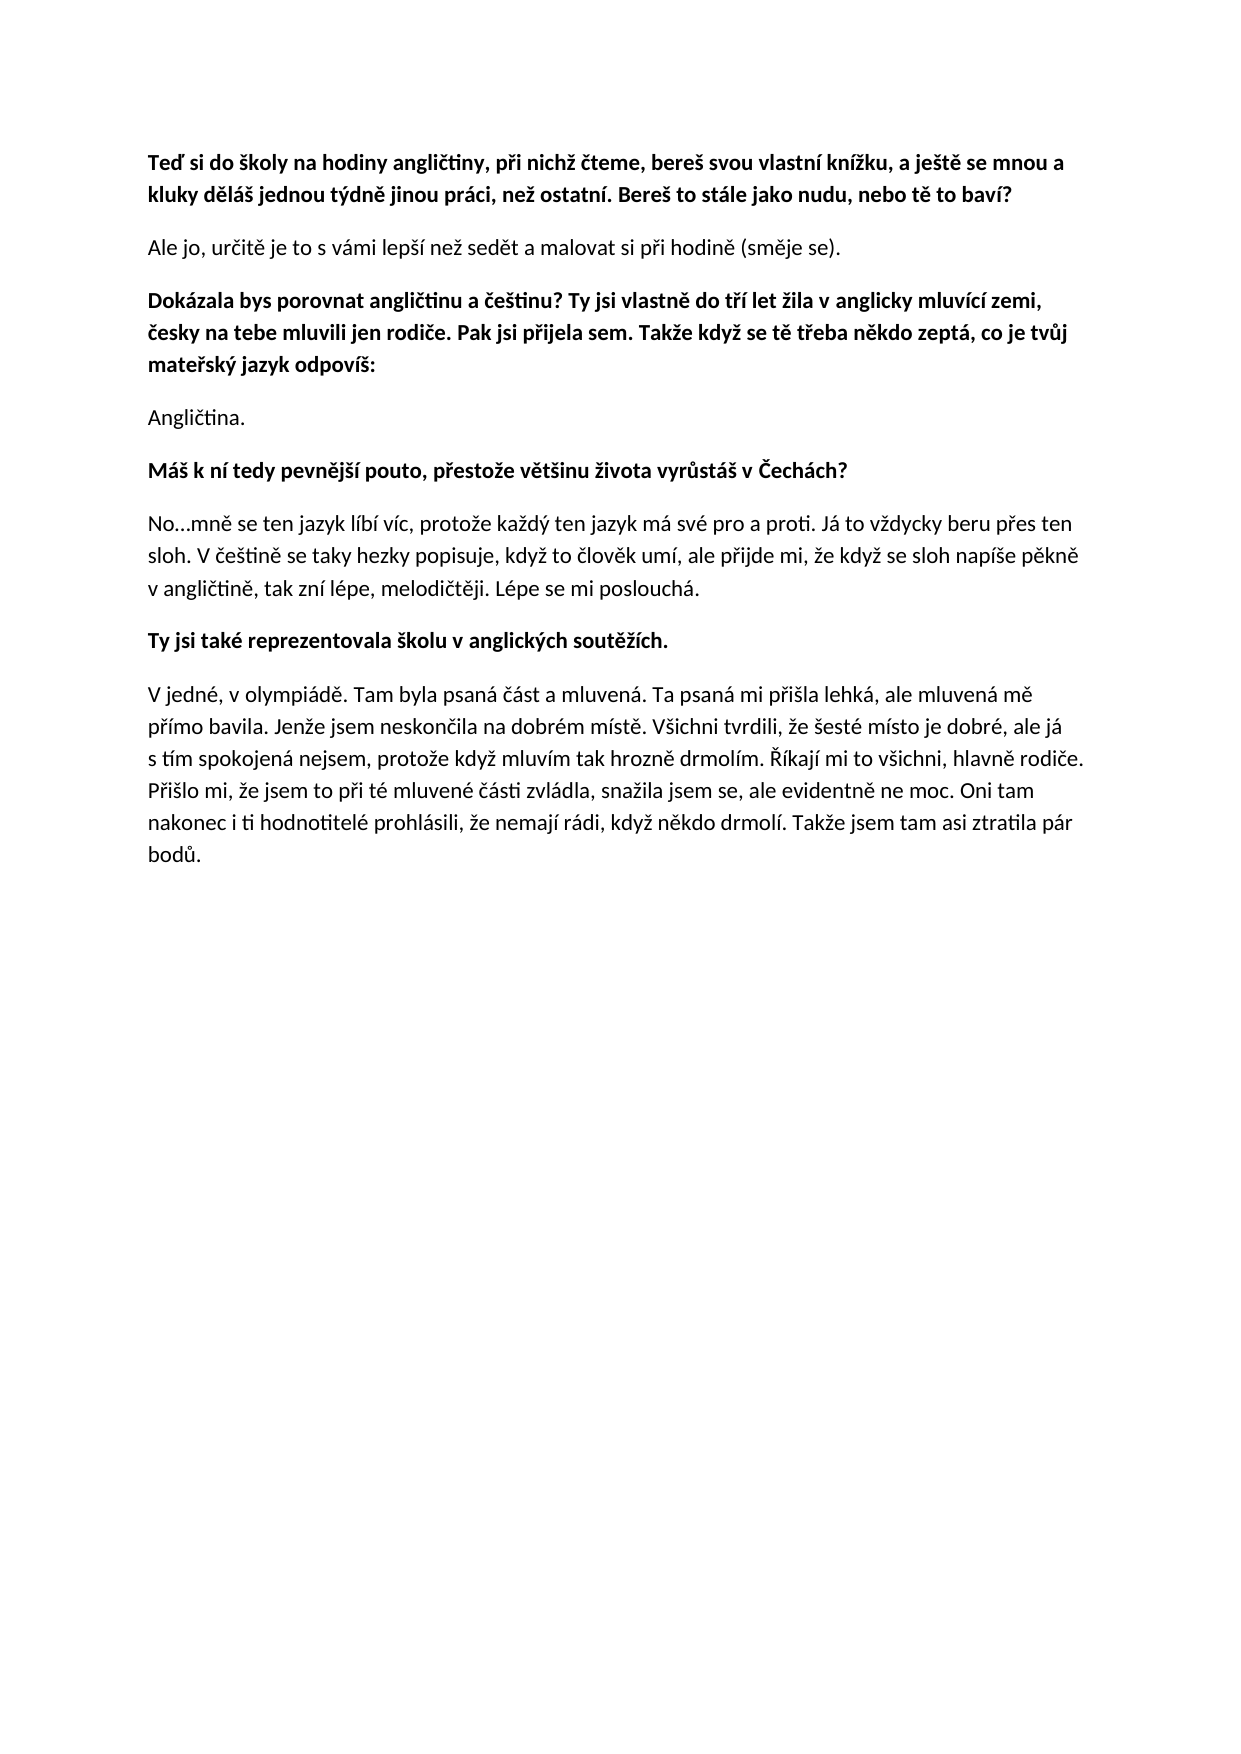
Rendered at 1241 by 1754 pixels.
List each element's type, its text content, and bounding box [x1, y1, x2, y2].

text Ale jo, určitě je to s vámi lepší než sedět a malovat si při hodině (směje se). [148, 233, 1093, 261]
text V jedné, v olympiádě. Tam byla psaná část a mluvená. Ta psaná mi přišla lehká, ale mluvená mě přímo bavila. Jenže jsem neskončila na dobrém místě. Všichni tvrdili, že šesté místo je dobré, ale já s tím spokojená nejsem, protože když mluvím tak hrozně drmolím. Říkají mi to všichni, hlavně rodiče. Přišlo mi, že jsem to při té mluvené části zvládla, snažila jsem se, ale evidentně ne moc. Oni tam nakonec i ti hodnotitelé prohlásili, že nemají rádi, když někdo drmolí. Takže jsem tam asi ztratila pár bodů. [148, 680, 1093, 869]
text Angličtina. [148, 403, 1093, 431]
text No…mně se ten jazyk líbí víc, protože každý ten jazyk má své pro a proti. Já to vždycky beru přes ten sloh. V češtině se taky hezky popisuje, když to člověk umí, ale přijde mi, že když se sloh napíše pěkně v angličtině, tak zní lépe, melodičtěji. Lépe se mi poslouchá. [148, 509, 1093, 602]
text Máš k ní tedy pevnější pouto, přestože většinu života vyrůstáš v Čechách? [148, 456, 1093, 484]
text Ty jsi také reprezentovala školu v anglických soutěžích. [148, 627, 1093, 655]
text Teď si do školy na hodiny angličtiny, při nichž čteme, bereš svou vlastní knížku, a ještě se mnou a kluky děláš jednou týdně jinou práci, než ostatní. Bereš to stále jako nudu, nebo tě to baví? [148, 148, 1093, 208]
text Dokázala bys porovnat angličtinu a češtinu? Ty jsi vlastně do tří let žila v anglicky mluvící zemi, česky na tebe mluvili jen rodiče. Pak jsi přijela sem. Takže když se tě třeba někdo zeptá, co je tvůj mateřský jazyk odpovíš: [148, 286, 1093, 378]
